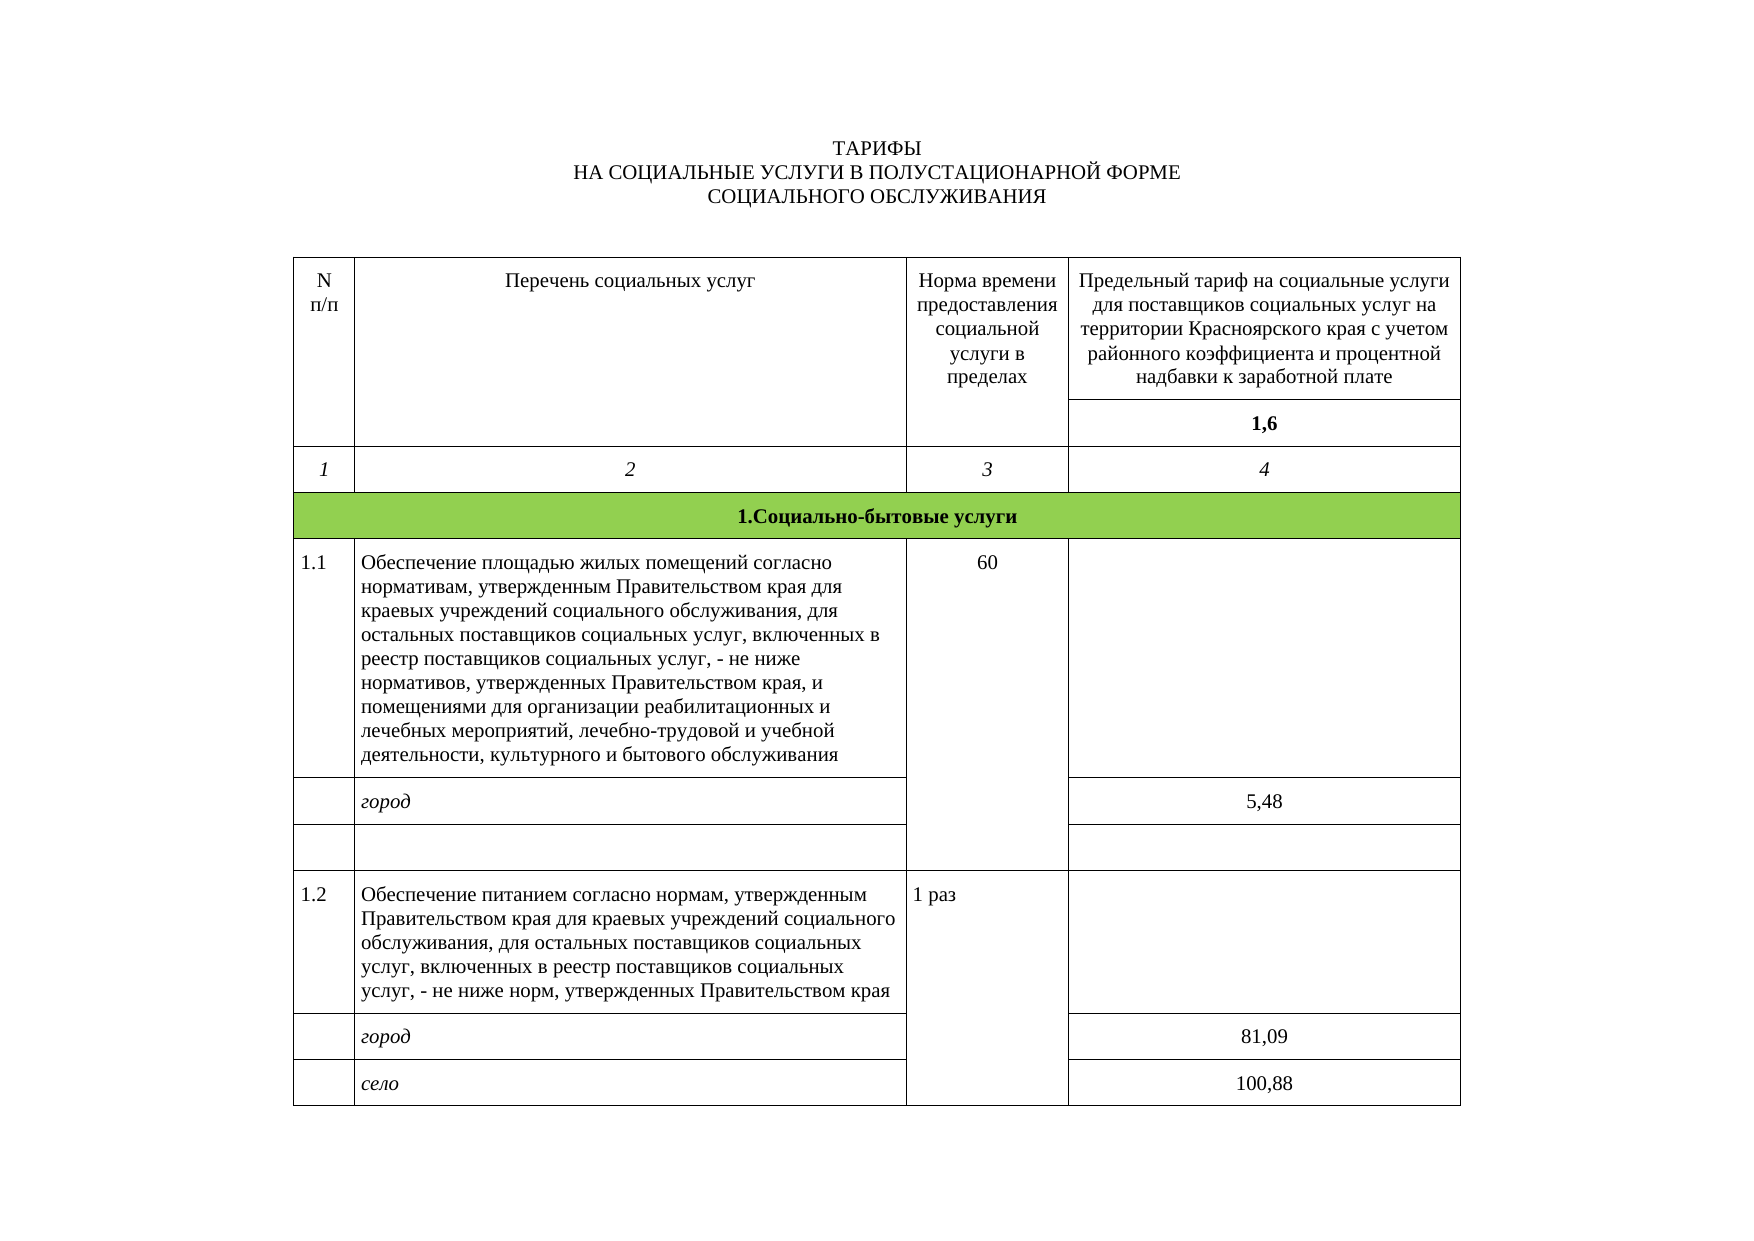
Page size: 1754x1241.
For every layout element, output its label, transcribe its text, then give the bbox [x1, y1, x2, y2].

table_header N п/п [294, 258, 354, 446]
table_cell 100,88 [1069, 1060, 1460, 1105]
table_cell город [355, 1014, 906, 1059]
table_cell [294, 1060, 354, 1105]
text СОЦИАЛЬНОГО ОБСЛУЖИВАНИЯ [118, 184, 1636, 208]
table_cell [1069, 825, 1460, 870]
table_cell [294, 825, 354, 870]
table_cell 1.Социально-бытовые услуги [294, 493, 1460, 538]
table_cell 60 [907, 539, 1068, 870]
table_cell Обеспечение площадью жилых помещений согласно нормативам, утвержденным Правительством края для краевых учреждений социального обслуживания, для остальных поставщиков социальных услуг, включенных в реестр поставщиков социальных услуг, - не ниже нормативов, утвержденных Правительством края, и помещениями для организации реабилитационных и лечебных мероприятий, лечебно-трудовой и учебной деятельности, культурного и бытового обслуживания [355, 539, 906, 777]
table_cell [355, 825, 906, 870]
table_cell 1.2 [294, 871, 354, 1012]
table_cell [1069, 539, 1460, 777]
table_cell 1 раз [907, 871, 1068, 1105]
table_cell 5,48 [1069, 778, 1460, 823]
table_cell 4 [1069, 447, 1460, 492]
table_header Предельный тариф на социальные услуги для поставщиков социальных услуг на территории Красноярского края с учетом районного коэффициента и процентной надбавки к заработной плате [1069, 258, 1460, 399]
table_cell 1 [294, 447, 354, 492]
table_cell город [355, 778, 906, 823]
table_cell [294, 778, 354, 823]
table_cell [1069, 871, 1460, 1012]
table_cell 3 [907, 447, 1068, 492]
table_header Перечень социальных услуг [355, 258, 906, 446]
table_cell село [355, 1060, 906, 1105]
table_header Норма времени предоставления социальной услуги в пределах [907, 258, 1068, 446]
table_cell 1,6 [1069, 400, 1460, 446]
text ТАРИФЫ [118, 136, 1636, 160]
table_cell 2 [355, 447, 906, 492]
text НА СОЦИАЛЬНЫЕ УСЛУГИ В ПОЛУСТАЦИОНАРНОЙ ФОРМЕ [118, 160, 1636, 184]
table_cell Обеспечение питанием согласно нормам, утвержденным Правительством края для краевых учреждений социального обслуживания, для остальных поставщиков социальных услуг, включенных в реестр поставщиков социальных услуг, - не ниже норм, утвержденных Правительством края [355, 871, 906, 1012]
table_cell 1.1 [294, 539, 354, 777]
table_cell 81,09 [1069, 1014, 1460, 1059]
table_cell [294, 1014, 354, 1059]
